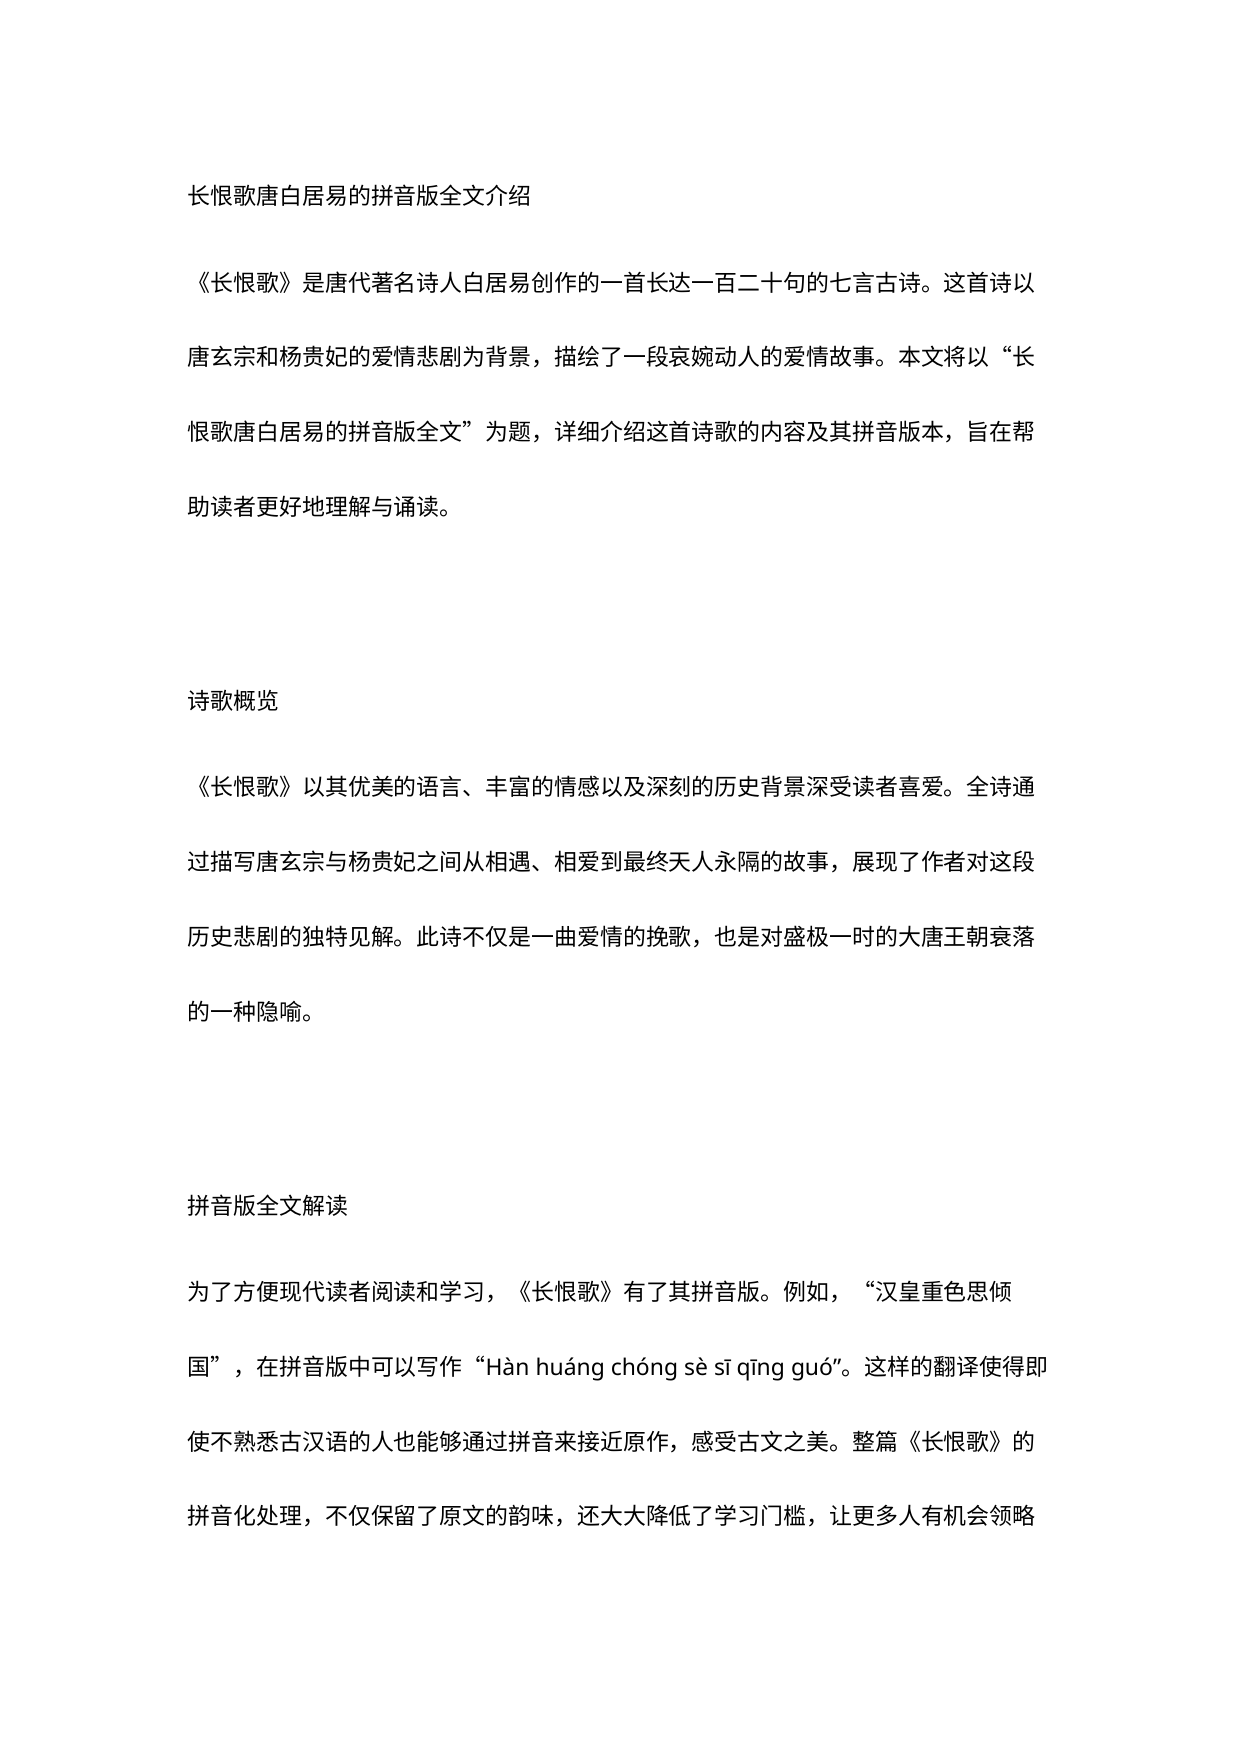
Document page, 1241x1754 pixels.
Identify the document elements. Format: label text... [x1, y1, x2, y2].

text 拼音版全文解读 [187, 1172, 1053, 1237]
text 《长恨歌》以其优美的语言、丰富的情感以及深刻的历史背景深受读者喜爱。全诗通过描写唐玄宗与杨贵妃之间从相遇、相爱到最终天人永隔的故事，展现了作者对这段历史悲剧的独特见解。此诗不仅是一曲爱情的挽歌，也是对盛极一时的大唐王朝衰落的一种隐喻。 [187, 753, 1053, 1042]
text 《长恨歌》是唐代著名诗人白居易创作的一首长达一百二十句的七言古诗。这首诗以唐玄宗和杨贵妃的爱情悲剧为背景，描绘了一段哀婉动人的爱情故事。本文将以“长恨歌唐白居易的拼音版全文”为题，详细介绍这首诗歌的内容及其拼音版本，旨在帮助读者更好地理解与诵读。 [187, 248, 1053, 538]
text 长恨歌唐白居易的拼音版全文介绍 [187, 162, 1053, 227]
text 诗歌概览 [187, 667, 1053, 732]
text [187, 1258, 1053, 1547]
